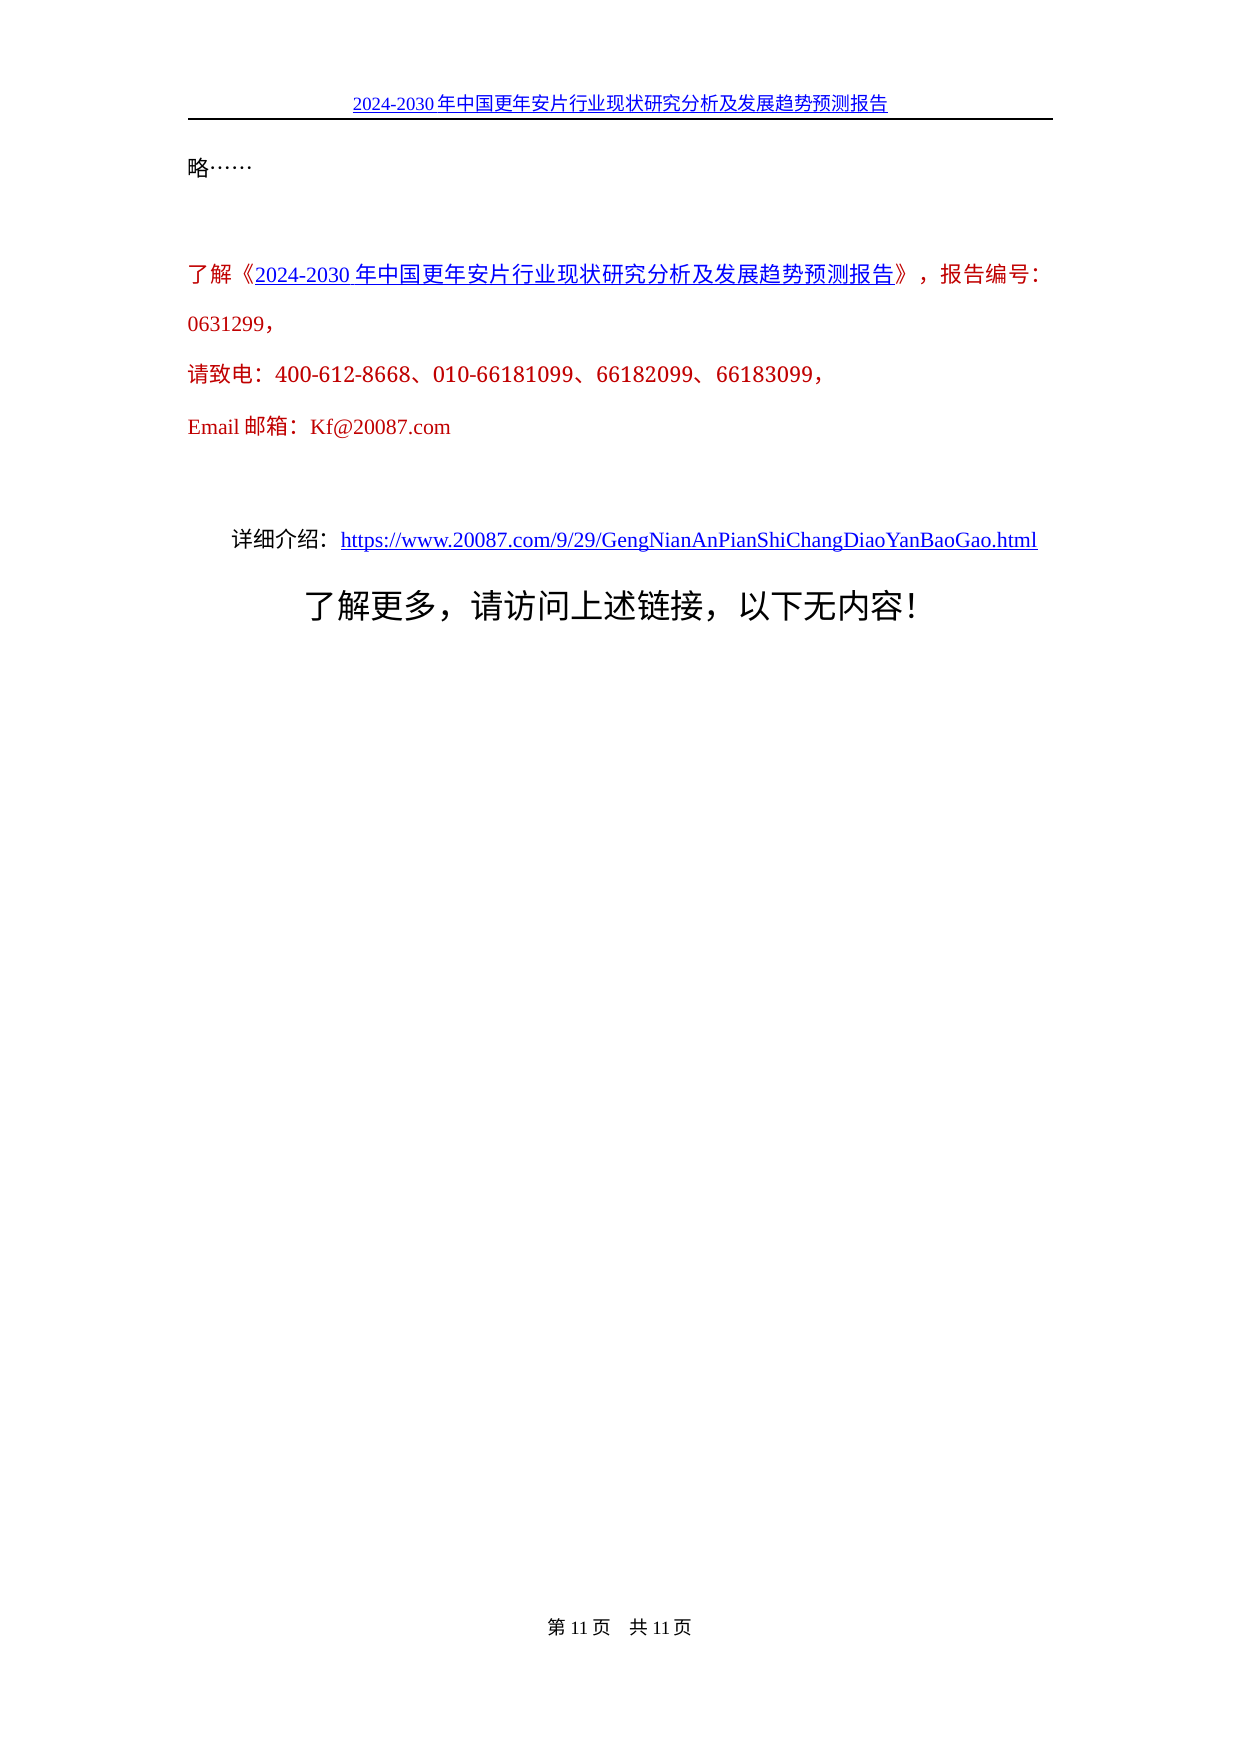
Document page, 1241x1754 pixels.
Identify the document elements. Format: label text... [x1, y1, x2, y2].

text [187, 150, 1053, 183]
text 请致电：400-612-8668、010-66181099、66182099、66183099， [187, 357, 1053, 389]
text 了解《2024-2030年中国更年安片行业现状研究分析及发展趋势预测报告》，报告编号：0631299， [187, 257, 1053, 338]
text 详细介绍：https://www.20087.com/9/29/GengNianAnPianShiChangDiaoYanBaoGao.html [187, 521, 1053, 554]
text Email邮箱：Kf@20087.com [187, 408, 1053, 441]
title 了解更多，请访问上述链接，以下无内容！ [187, 571, 1053, 636]
